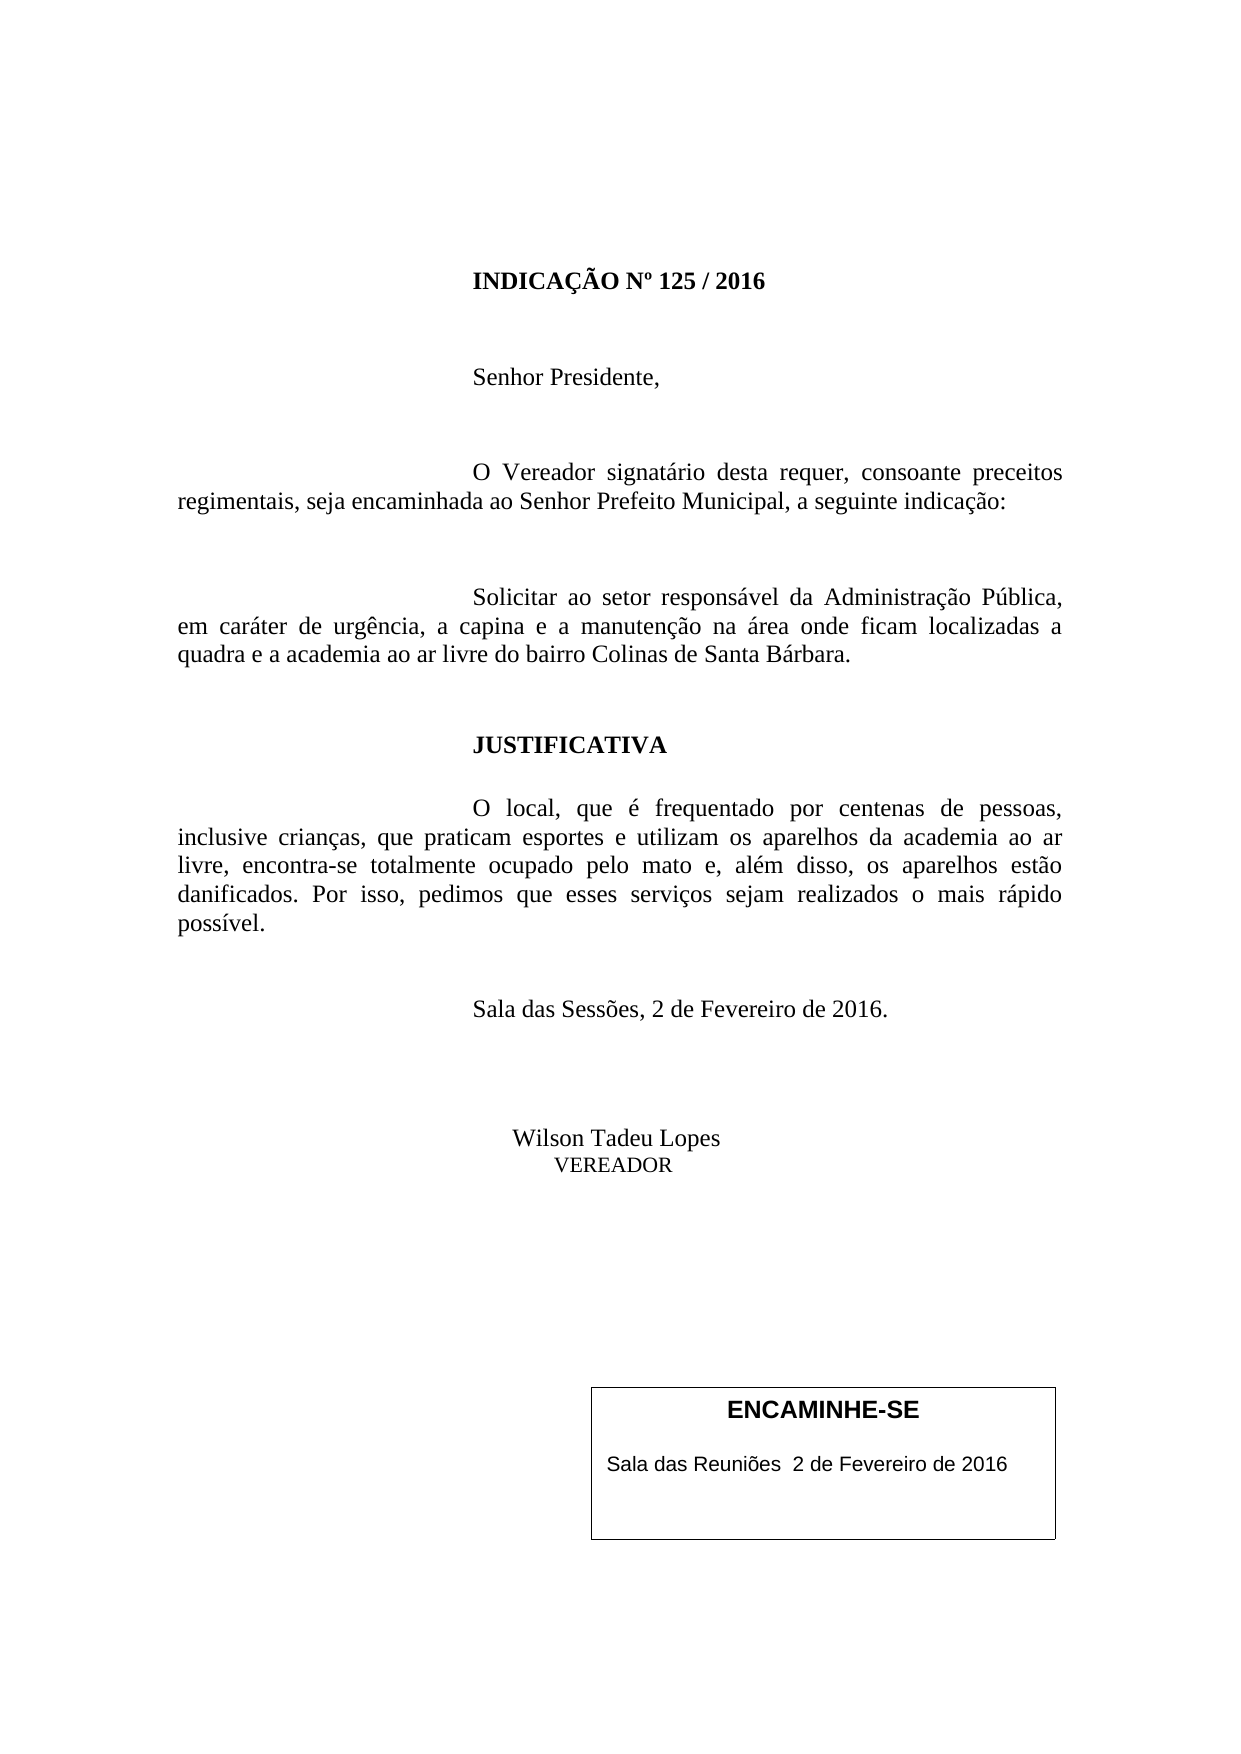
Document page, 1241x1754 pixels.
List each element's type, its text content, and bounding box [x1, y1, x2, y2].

text O Vereador signatário desta requer, consoante preceitos regimentais, seja encaminhada ao Senhor Prefeito Municipal, a seguinte indicação: [177, 457, 1063, 515]
table_header Wilson Tadeu Lopes [170, 1124, 1056, 1152]
table_cell VEREADOR [170, 1152, 1056, 1181]
text O local, que é frequentado por centenas de pessoas, inclusive crianças, que praticam esportes e utilizam os aparelhos da academia ao ar livre, encontra-se totalmente ocupado pelo mato e, além disso, os aparelhos estão danificados. Por isso, pedimos que esses serviços sejam realizados o mais rápido possível. [177, 793, 1063, 937]
text JUSTIFICATIVA [177, 731, 1004, 759]
text Solicitar ao setor responsável da Administração Pública, em caráter de urgência, a capina e a manutenção na área onde ficam localizadas a quadra e a academia ao ar livre do bairro Colinas de Santa Bárbara. [177, 582, 1063, 668]
text INDICAÇÃO Nº 125 / 2016 [472, 266, 1063, 294]
text Senhor Presidente, [472, 362, 1063, 390]
text Sala das Sessões, 2 de Fevereiro de 2016. [472, 994, 1063, 1023]
